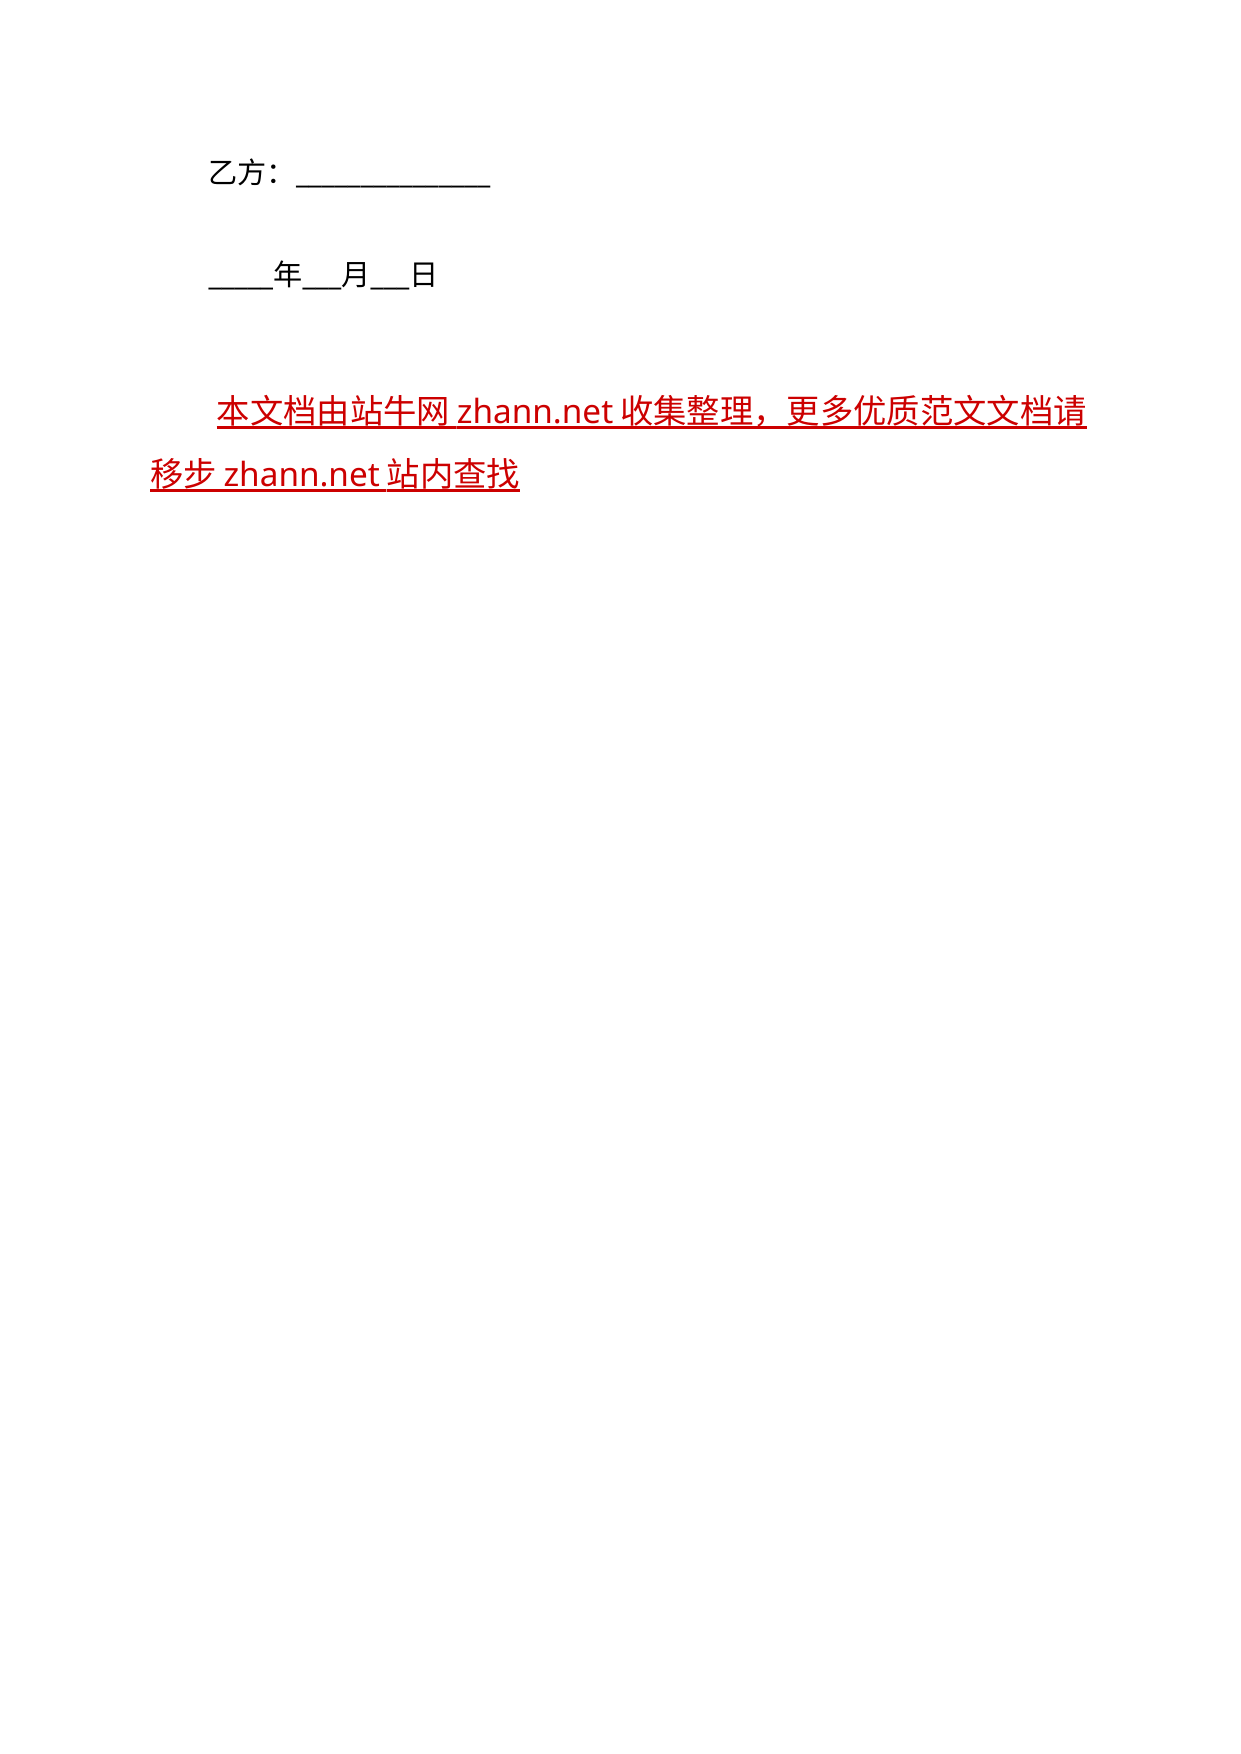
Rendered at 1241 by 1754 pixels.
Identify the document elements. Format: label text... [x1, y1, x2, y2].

text 本文档由站牛网zhann.net收集整理，更多优质范文文档请移步zhann.net站内查找 [150, 385, 1090, 496]
text _____年___月___日 [150, 252, 1090, 294]
text 乙方：_______________ [150, 150, 1090, 192]
